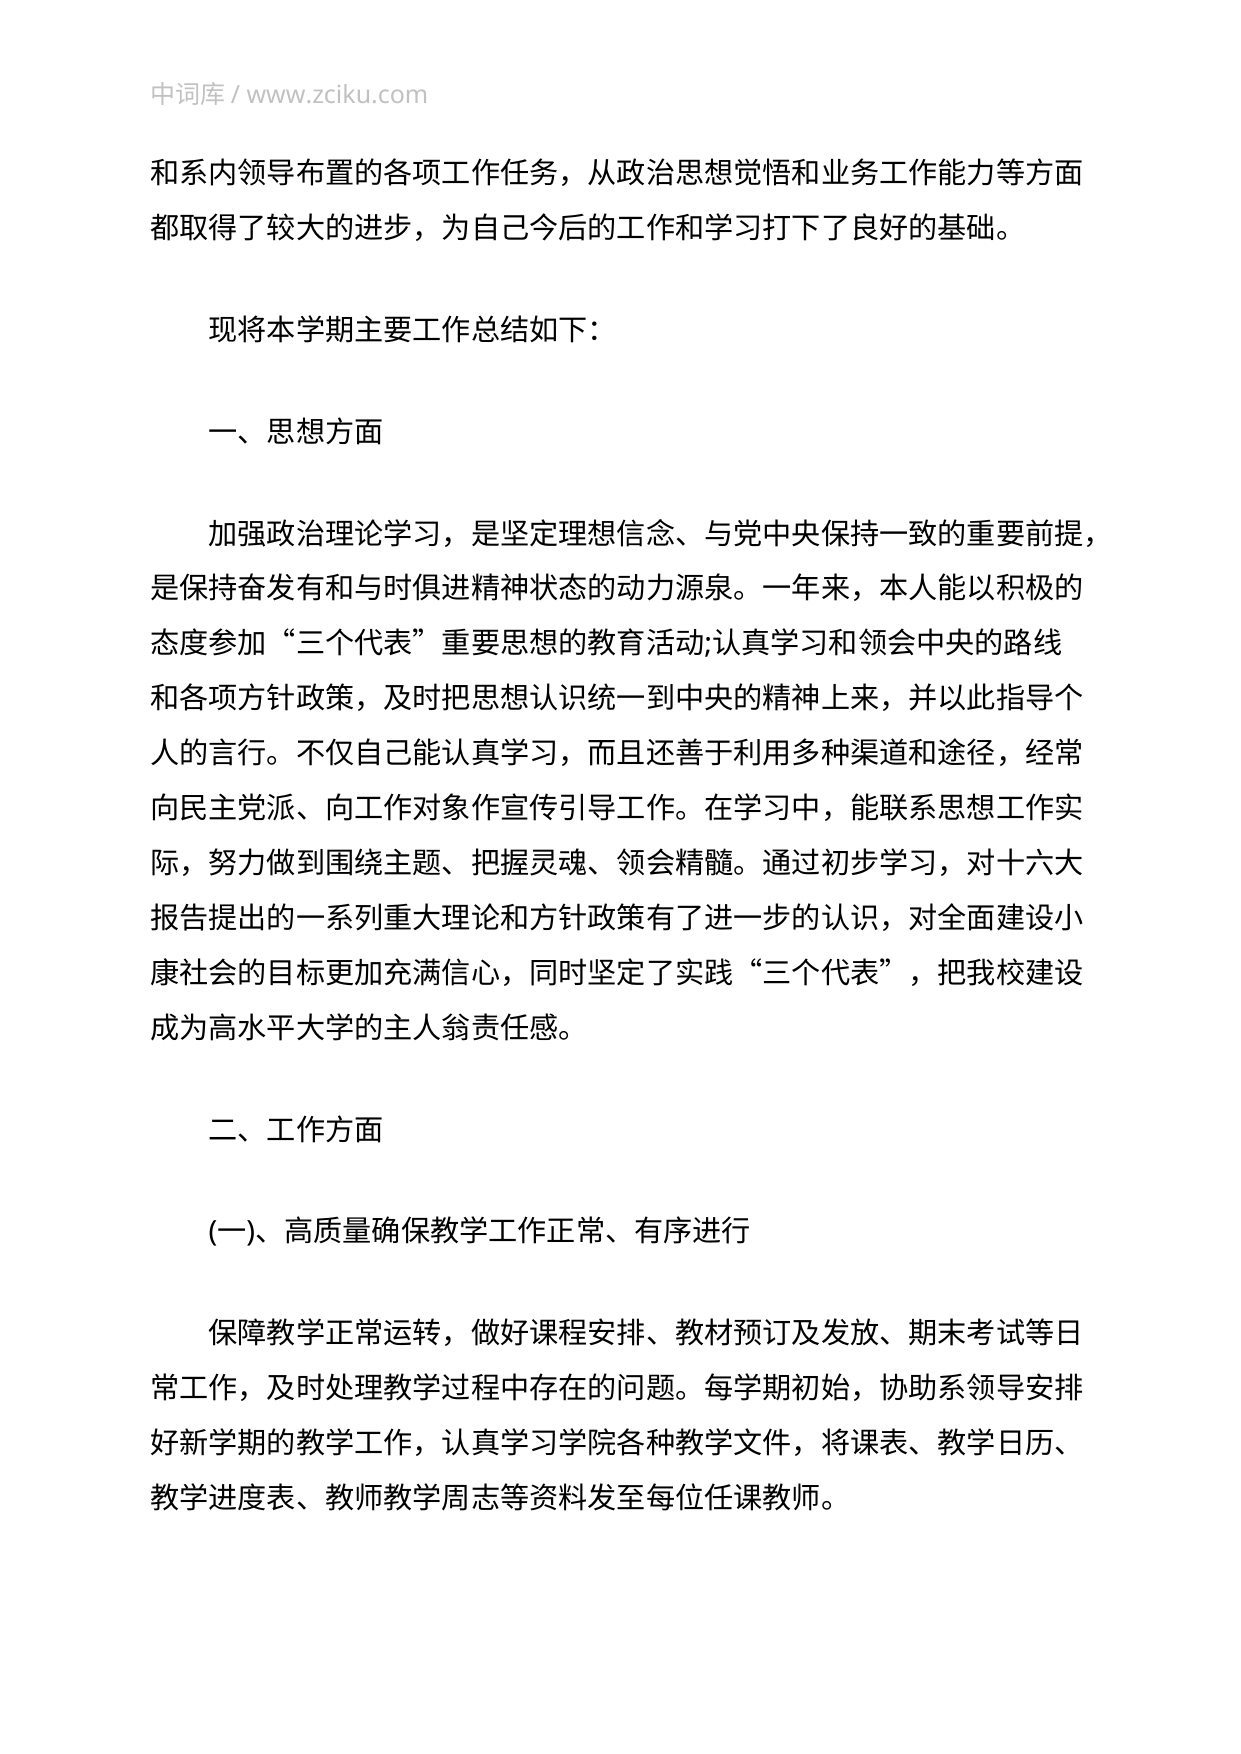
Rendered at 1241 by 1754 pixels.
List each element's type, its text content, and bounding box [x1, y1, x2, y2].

text 现将本学期主要工作总结如下： [150, 307, 1090, 349]
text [150, 150, 1090, 247]
text 保障教学正常运转，做好课程安排、教材预订及发放、期末考试等日常工作，及时处理教学过程中存在的问题。每学期初始，协助系领导安排好新学期的教学工作，认真学习学院各种教学文件，将课表、教学日历、教学进度表、教师教学周志等资料发至每位任课教师。 [150, 1310, 1090, 1517]
text 加强政治理论学习，是坚定理想信念、与党中央保持一致的重要前提，是保持奋发有和与时俱进精神状态的动力源泉。一年来，本人能以积极的态度参加“三个代表”重要思想的教育活动;认真学习和领会中央的路线和各项方针政策，及时把思想认识统一到中央的精神上来，并以此指导个人的言行。不仅自己能认真学习，而且还善于利用多种渠道和途径，经常向民主党派、向工作对象作宣传引导工作。在学习中，能联系思想工作实际，努力做到围绕主题、把握灵魂、领会精髓。通过初步学习，对十六大报告提出的一系列重大理论和方针政策有了进一步的认识，对全面建设小康社会的目标更加充满信心，同时坚定了实践“三个代表”，把我校建设成为高水平大学的主人翁责任感。 [150, 510, 1090, 1047]
text 二、工作方面 [150, 1106, 1090, 1148]
text (一)、高质量确保教学工作正常、有序进行 [150, 1208, 1090, 1250]
text 一、思想方面 [150, 408, 1090, 451]
